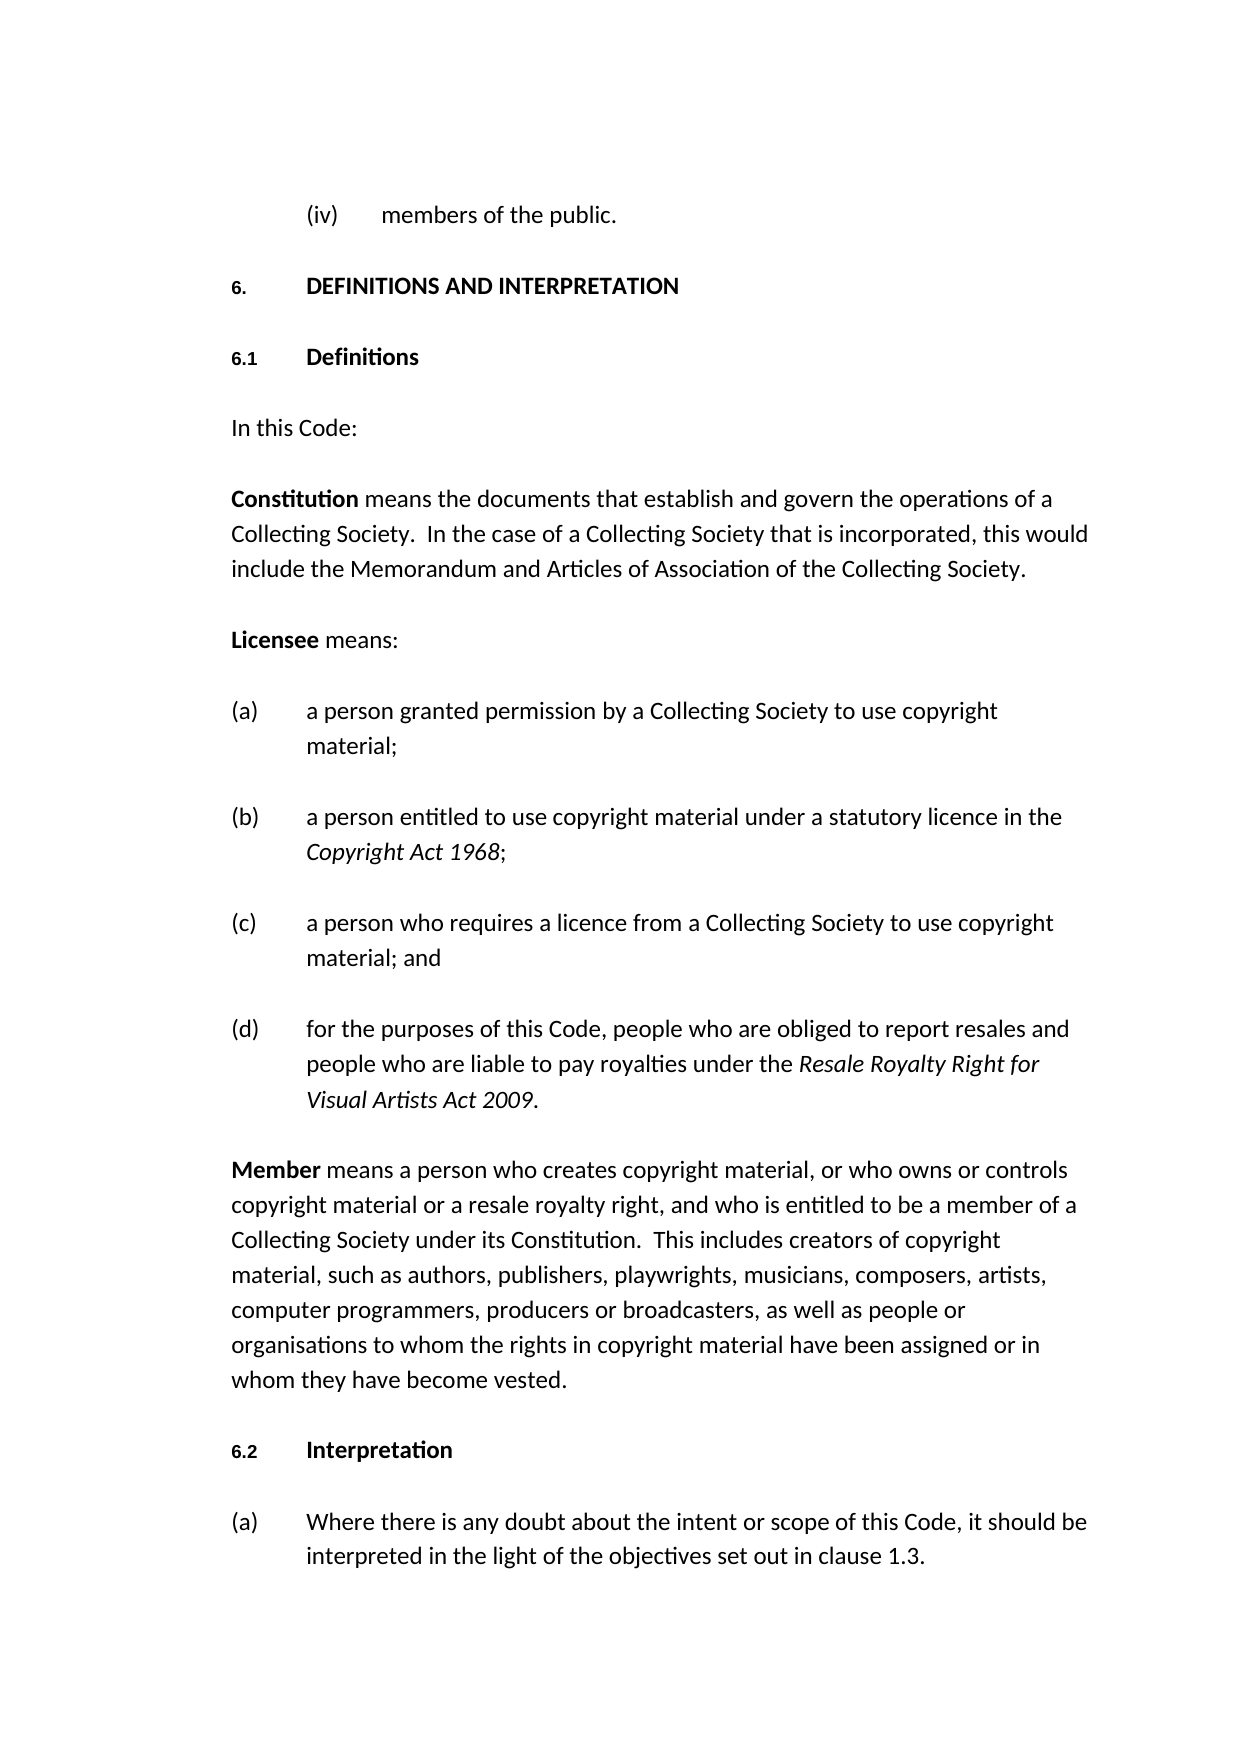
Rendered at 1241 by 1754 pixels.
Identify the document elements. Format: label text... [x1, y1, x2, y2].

text Copyright Act 1968; [306, 836, 1103, 867]
subtitle Interpretation [231, 1434, 1103, 1465]
text In this Code: [231, 412, 1103, 443]
text Licensee means: [231, 624, 1103, 655]
list members of the public. [306, 200, 1103, 230]
list a person who requires a licence from a Collecting Society to use copyright material; and [231, 907, 1055, 973]
list a person granted permission by a Collecting Society to use copyright material; [231, 695, 999, 761]
list Where there is any doubt about the intent or scope of this Code, it should be interpreted in the light of the objectives set out in clause 1.3. [231, 1506, 1088, 1571]
subtitle Definitions [231, 341, 1103, 372]
list for the purposes of this Code, people who are obliged to report resales and people who are liable to pay royalties under the Resale Royalty Right for Visual Artists Act 2009. [231, 1013, 1071, 1114]
text Member means a person who creates copyright material, or who owns or controls copyright material or a resale royalty right, and who is entitled to be a member of a Collecting Society under its Constitution. This includes creators of copyright material, such as authors, publishers, playwrights, musicians, composers, artists, computer programmers, producers or broadcasters, as well as people or organisations to whom the rights in copyright material have been assigned or in whom they have become vested. [231, 1154, 1087, 1394]
text Constitution means the documents that establish and govern the operations of a Collecting Society. In the case of a Collecting Society that is incorporated, this would include the Memorandum and Articles of Association of the Collecting Society. [231, 483, 1103, 584]
subtitle DEFINITIONS AND INTERPRETATION [231, 270, 1103, 301]
list a person entitled to use copyright material under a statutory licence in the [231, 801, 1103, 831]
